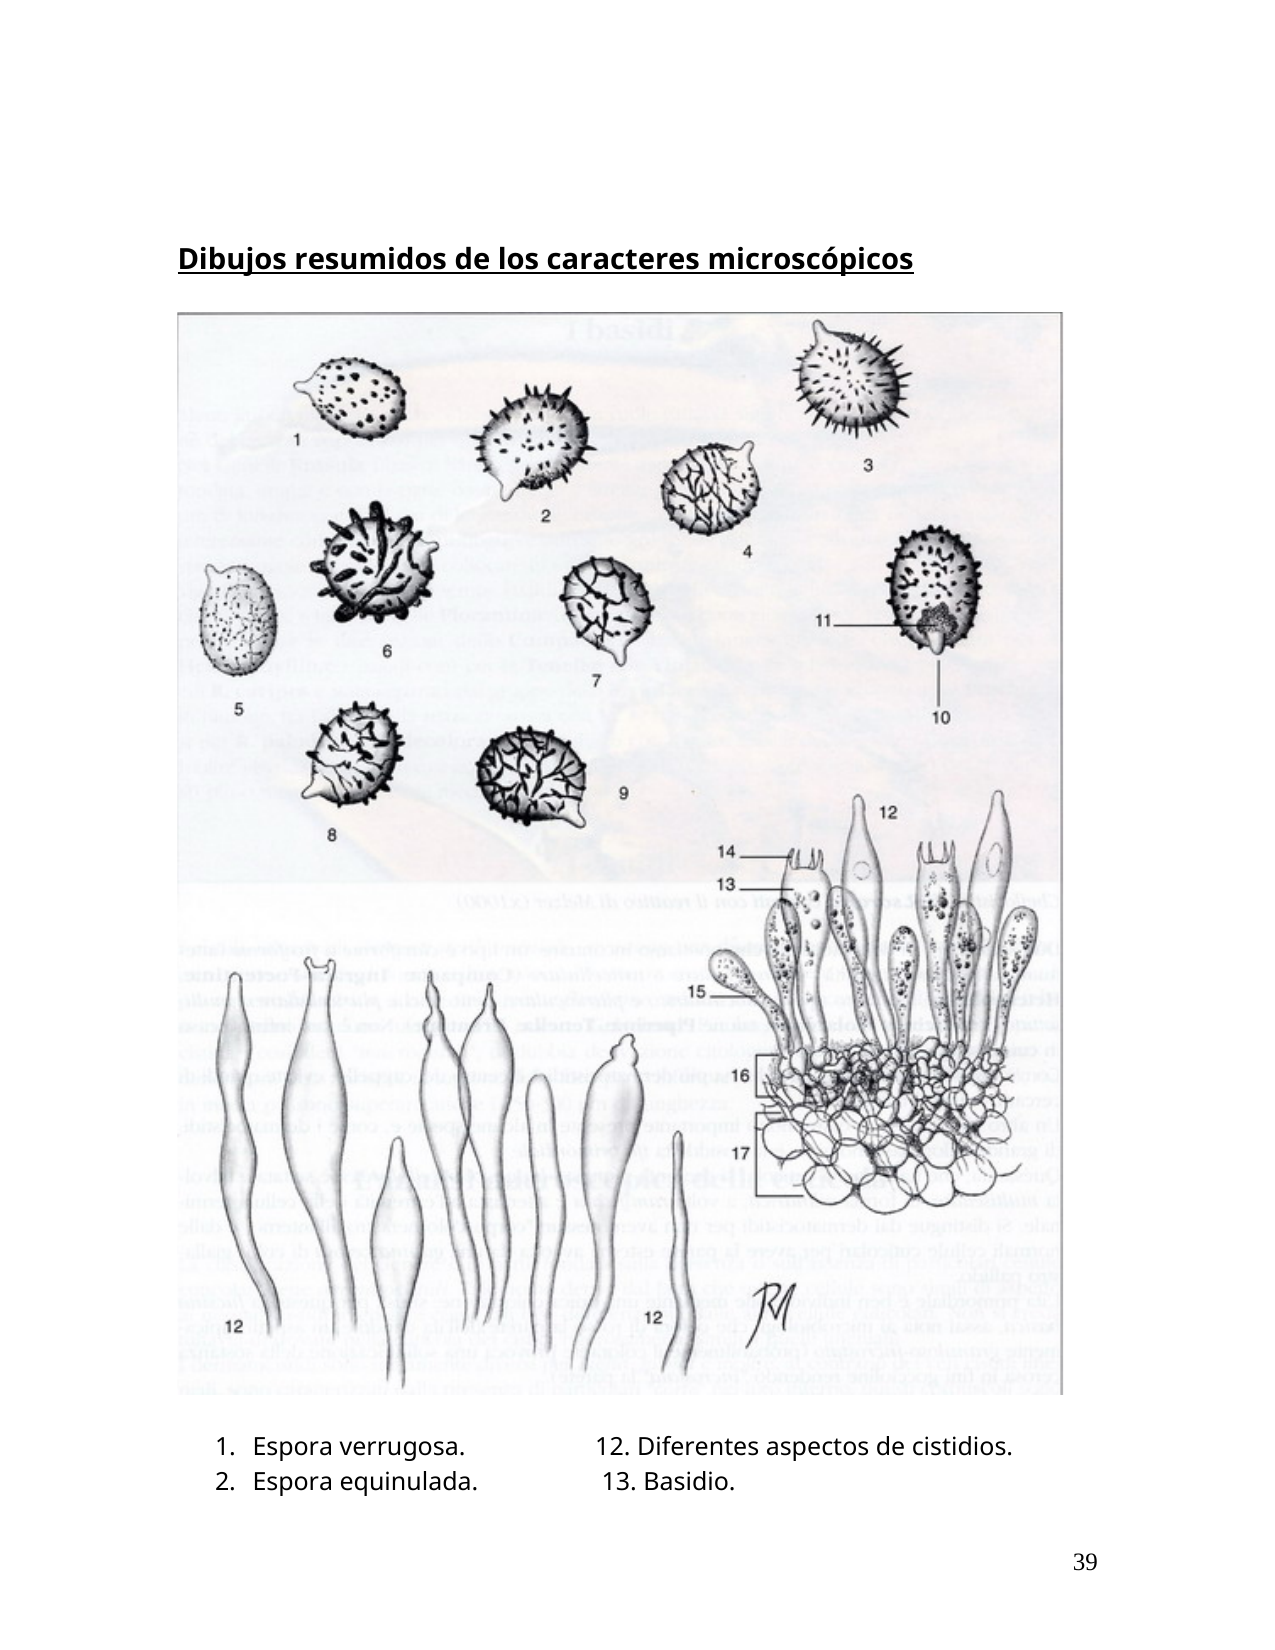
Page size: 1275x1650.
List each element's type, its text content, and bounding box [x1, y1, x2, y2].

picture [177, 312, 1064, 1395]
text Dibujos resumidos de los caracteres microscópicos [177, 238, 1098, 278]
list Espora equinulada. 13. Basidio. [215, 1463, 1098, 1497]
list Espora verrugosa. 12. Diferentes aspectos de cistidios. [215, 1429, 1098, 1463]
